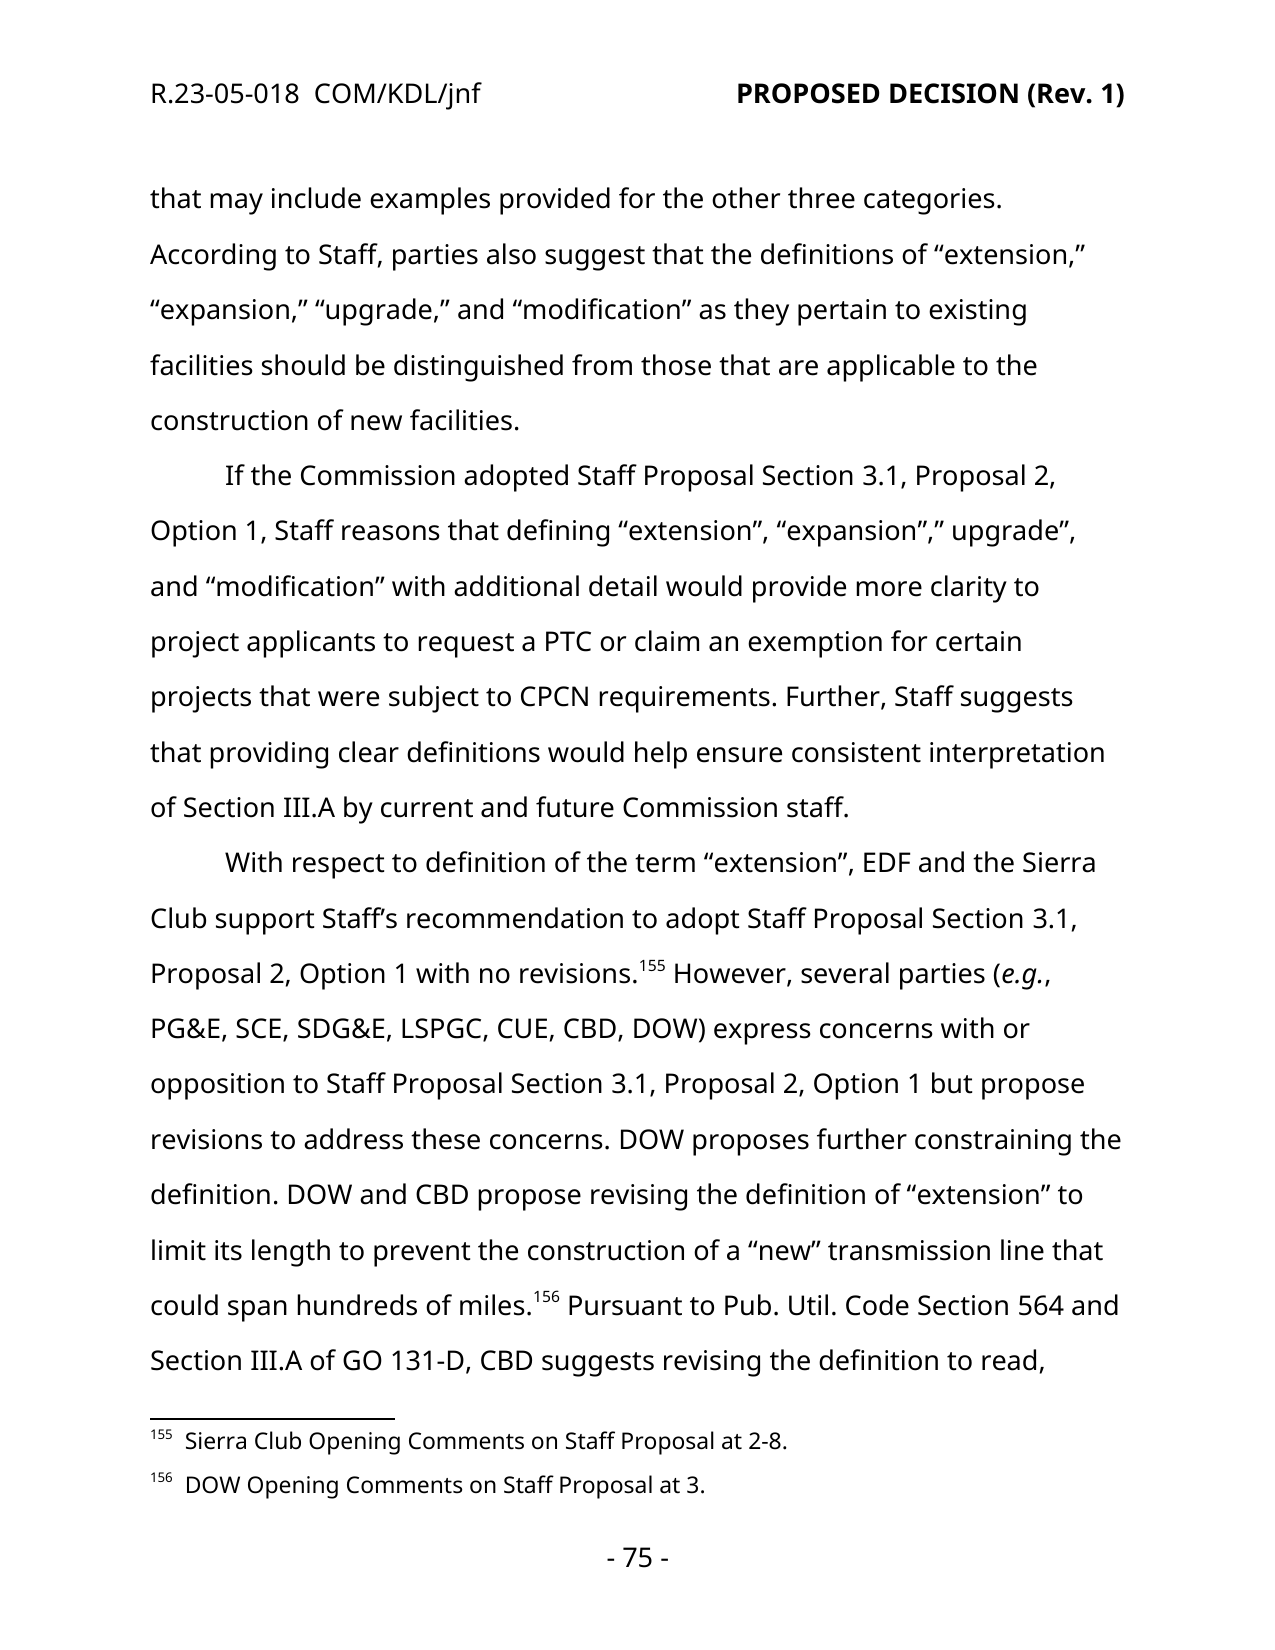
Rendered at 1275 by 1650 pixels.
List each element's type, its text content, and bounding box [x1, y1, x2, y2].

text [150, 180, 1125, 438]
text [150, 844, 1125, 1378]
text If the Commission adopted Staff Proposal Section 3.1, Proposal 2, Option 1, Staff reasons that defining “extension”, “expansion”,” upgrade”, and “modification” with additional detail would provide more clarity to project applicants to request a PTC or claim an exemption for certain projects that were subject to CPCN requirements. Further, Staff suggests that providing clear definitions would help ensure consistent interpretation of Section III.A by current and future Commission staff. [150, 457, 1125, 825]
